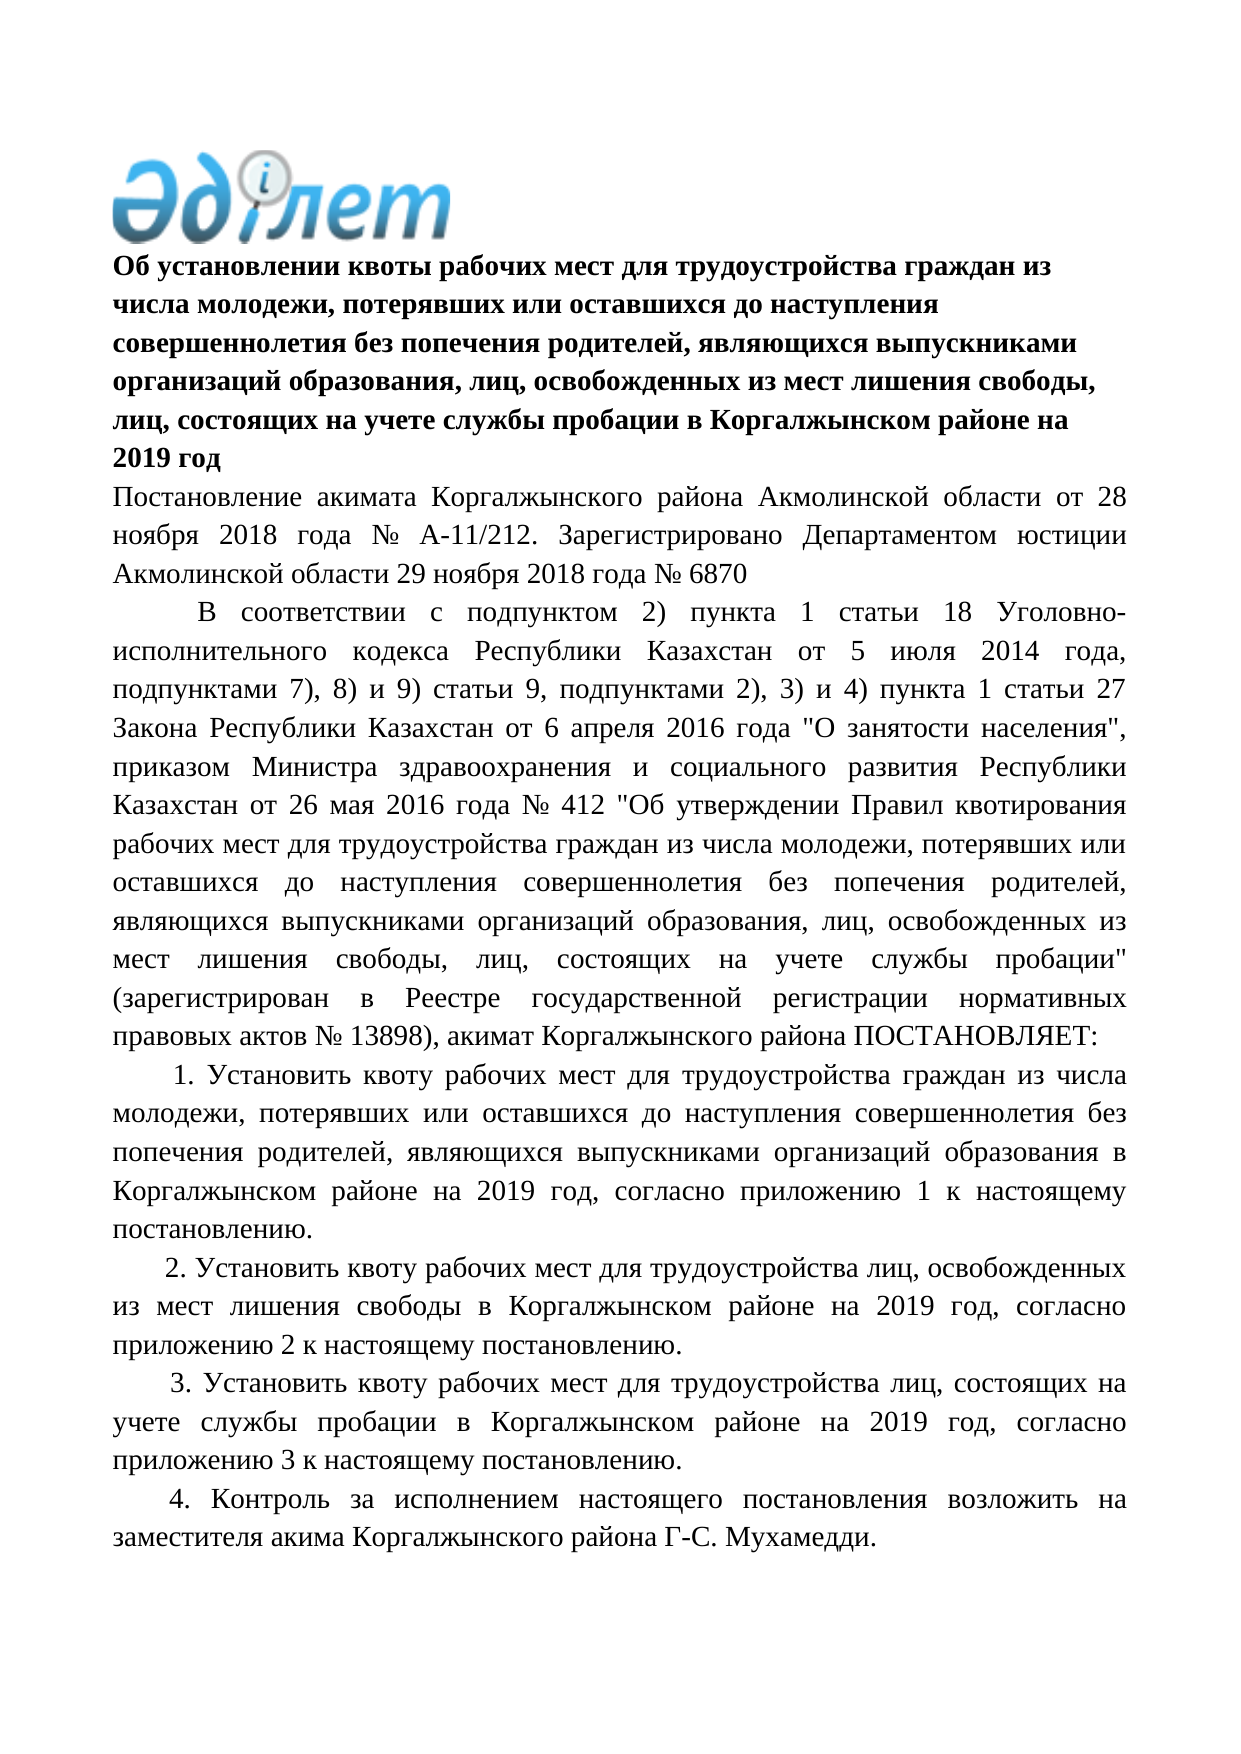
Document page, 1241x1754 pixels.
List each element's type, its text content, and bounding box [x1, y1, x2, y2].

text 2. Установить квоту рабочих мест для трудоустройства лиц, освобожденных из мест лишения свободы в Коргалжынском районе на 2019 год, согласно приложению 2 к настоящему постановлению. [112, 1250, 1128, 1360]
text В соответствии с подпунктом 2) пункта 1 статьи 18 Уголовно-исполнительного кодекса Республики Казахстан от 5 июля 2014 года, подпунктами 7), 8) и 9) статьи 9, подпунктами 2), 3) и 4) пункта 1 статьи 27 Закона Республики Казахстан от 6 апреля 2016 года "О занятости населения", приказом Министра здравоохранения и социального развития Республики Казахстан от 26 мая 2016 года № 412 "Об утверждении Правил квотирования рабочих мест для трудоустройства граждан из числа молодежи, потерявших или оставшихся до наступления совершеннолетия без попечения родителей, являющихся выпускниками организаций образования, лиц, освобожденных из мест лишения свободы, лиц, состоящих на учете службы пробации" (зарегистрирован в Реестре государственной регистрации нормативных правовых актов № 13898), акимат Коргалжынского района ПОСТАНОВЛЯЕТ: [112, 594, 1128, 1052]
text Об установлении квоты рабочих мест для трудоустройства граждан из числа молодежи, потерявших или оставшихся до наступления совершеннолетия без попечения родителей, являющихся выпускниками организаций образования, лиц, освобожденных из мест лишения свободы, лиц, состоящих на учете службы пробации в Коргалжынском районе на 2019 год [112, 248, 1128, 474]
text 4. Контроль за исполнением настоящего постановления возложить на заместителя акима Коргалжынского района Г-С. Мухамедди. [112, 1481, 1128, 1553]
text 3. Установить квоту рабочих мест для трудоустройства лиц, состоящих на учете службы пробации в Коргалжынском районе на 2019 год, согласно приложению 3 к настоящему постановлению. [112, 1365, 1128, 1476]
picture [112, 150, 451, 244]
text Постановление акимата Коргалжынского района Акмолинской области от 28 ноября 2018 года № А-11/212. Зарегистрировано Департаментом юстиции Акмолинской области 29 ноября 2018 года № 6870 [112, 479, 1128, 589]
text 1. Установить квоту рабочих мест для трудоустройства граждан из числа молодежи, потерявших или оставшихся до наступления совершеннолетия без попечения родителей, являющихся выпускниками организаций образования в Коргалжынском районе на 2019 год, согласно приложению 1 к настоящему постановлению. [112, 1057, 1128, 1245]
